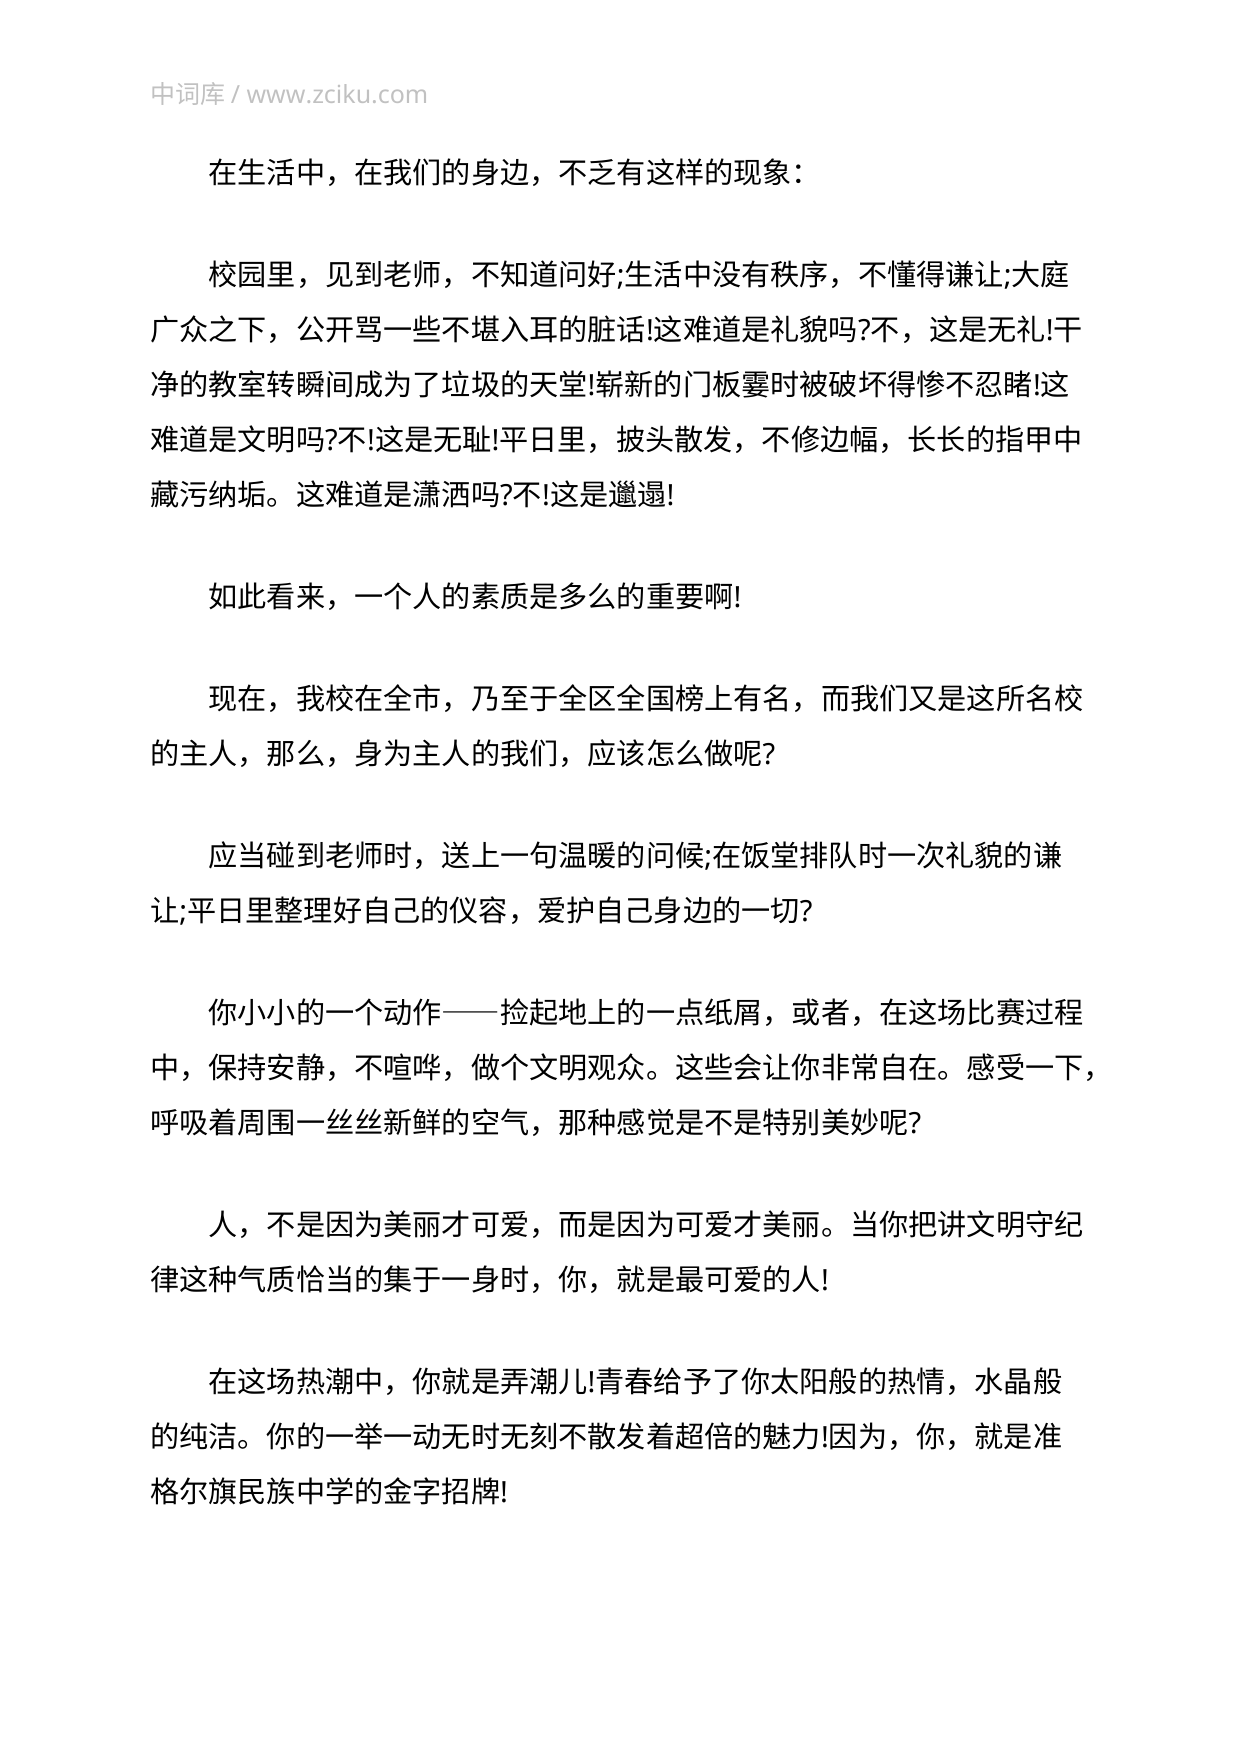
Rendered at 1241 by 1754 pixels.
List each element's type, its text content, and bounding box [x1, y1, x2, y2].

text 人，不是因为美丽才可爱，而是因为可爱才美丽。当你把讲文明守纪律这种气质恰当的集于一身时，你，就是最可爱的人! [150, 1201, 1090, 1299]
text 如此看来，一个人的素质是多么的重要啊! [150, 574, 1090, 616]
text 校园里，见到老师，不知道问好;生活中没有秩序，不懂得谦让;大庭广众之下，公开骂一些不堪入耳的脏话!这难道是礼貌吗?不，这是无礼!干净的教室转瞬间成为了垃圾的天堂!崭新的门板霎时被破坏得惨不忍睹!这难道是文明吗?不!这是无耻!平日里，披头散发，不修边幅，长长的指甲中藏污纳垢。这难道是潇洒吗?不!这是邋遢! [150, 252, 1090, 514]
text 在生活中，在我们的身边，不乏有这样的现象： [150, 150, 1090, 192]
text 你小小的一个动作——捡起地上的一点纸屑，或者，在这场比赛过程中，保持安静，不喧哗，做个文明观众。这些会让你非常自在。感受一下，呼吸着周围一丝丝新鲜的空气，那种感觉是不是特别美妙呢? [150, 989, 1090, 1142]
text 现在，我校在全市，乃至于全区全国榜上有名，而我们又是这所名校的主人，那么，身为主人的我们，应该怎么做呢? [150, 676, 1090, 773]
text 在这场热潮中，你就是弄潮儿!青春给予了你太阳般的热情，水晶般的纯洁。你的一举一动无时无刻不散发着超倍的魅力!因为，你，就是准格尔旗民族中学的金字招牌! [150, 1358, 1090, 1511]
text 应当碰到老师时，送上一句温暖的问候;在饭堂排队时一次礼貌的谦让;平日里整理好自己的仪容，爱护自己身边的一切? [150, 833, 1090, 930]
